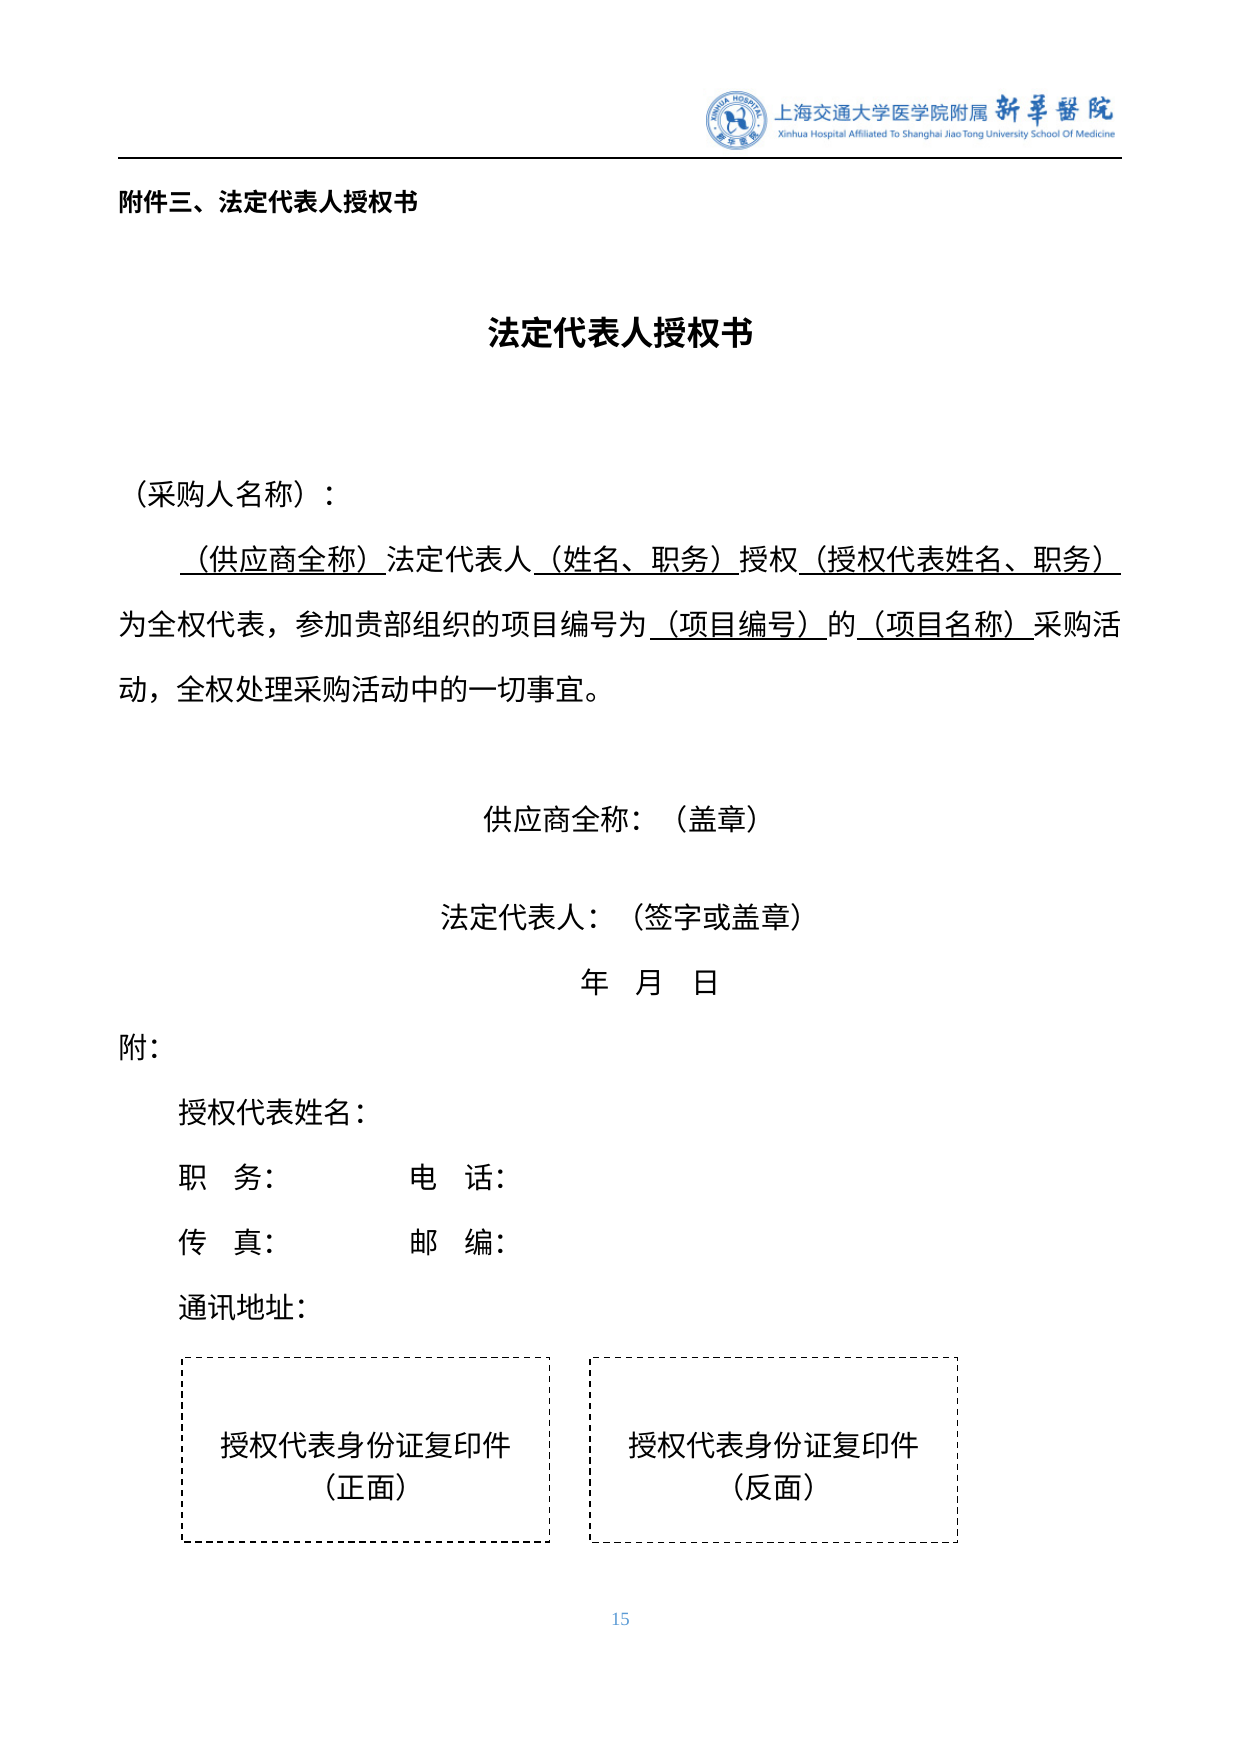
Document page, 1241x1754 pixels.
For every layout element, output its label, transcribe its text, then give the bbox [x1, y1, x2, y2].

text 通讯地址： [118, 1273, 1122, 1338]
text 授权代表姓名： [118, 1078, 1122, 1143]
text 附： [118, 1013, 1122, 1078]
text 年 月 日 [427, 948, 1122, 1013]
text 法定代表人授权书 [118, 298, 1122, 363]
text （采购人名称）： [118, 461, 1122, 526]
text 法定代表人：（签字或盖章） [440, 883, 1122, 948]
text 职 务： 电 话： [118, 1143, 1122, 1208]
text 附件三、法定代表人授权书 [118, 168, 1122, 233]
text （供应商全称）法定代表人（姓名、职务）授权（授权代表姓名、职务）为全权代表，参加贵部组织的项目编号为（项目编号）的（项目名称）采购活动，全权处理采购活动中的一切事宜。 [118, 526, 1122, 721]
text 传 真： 邮 编： [118, 1208, 1122, 1273]
picture [702, 88, 1123, 156]
text 供应商全称：（盖章） [118, 786, 1122, 851]
